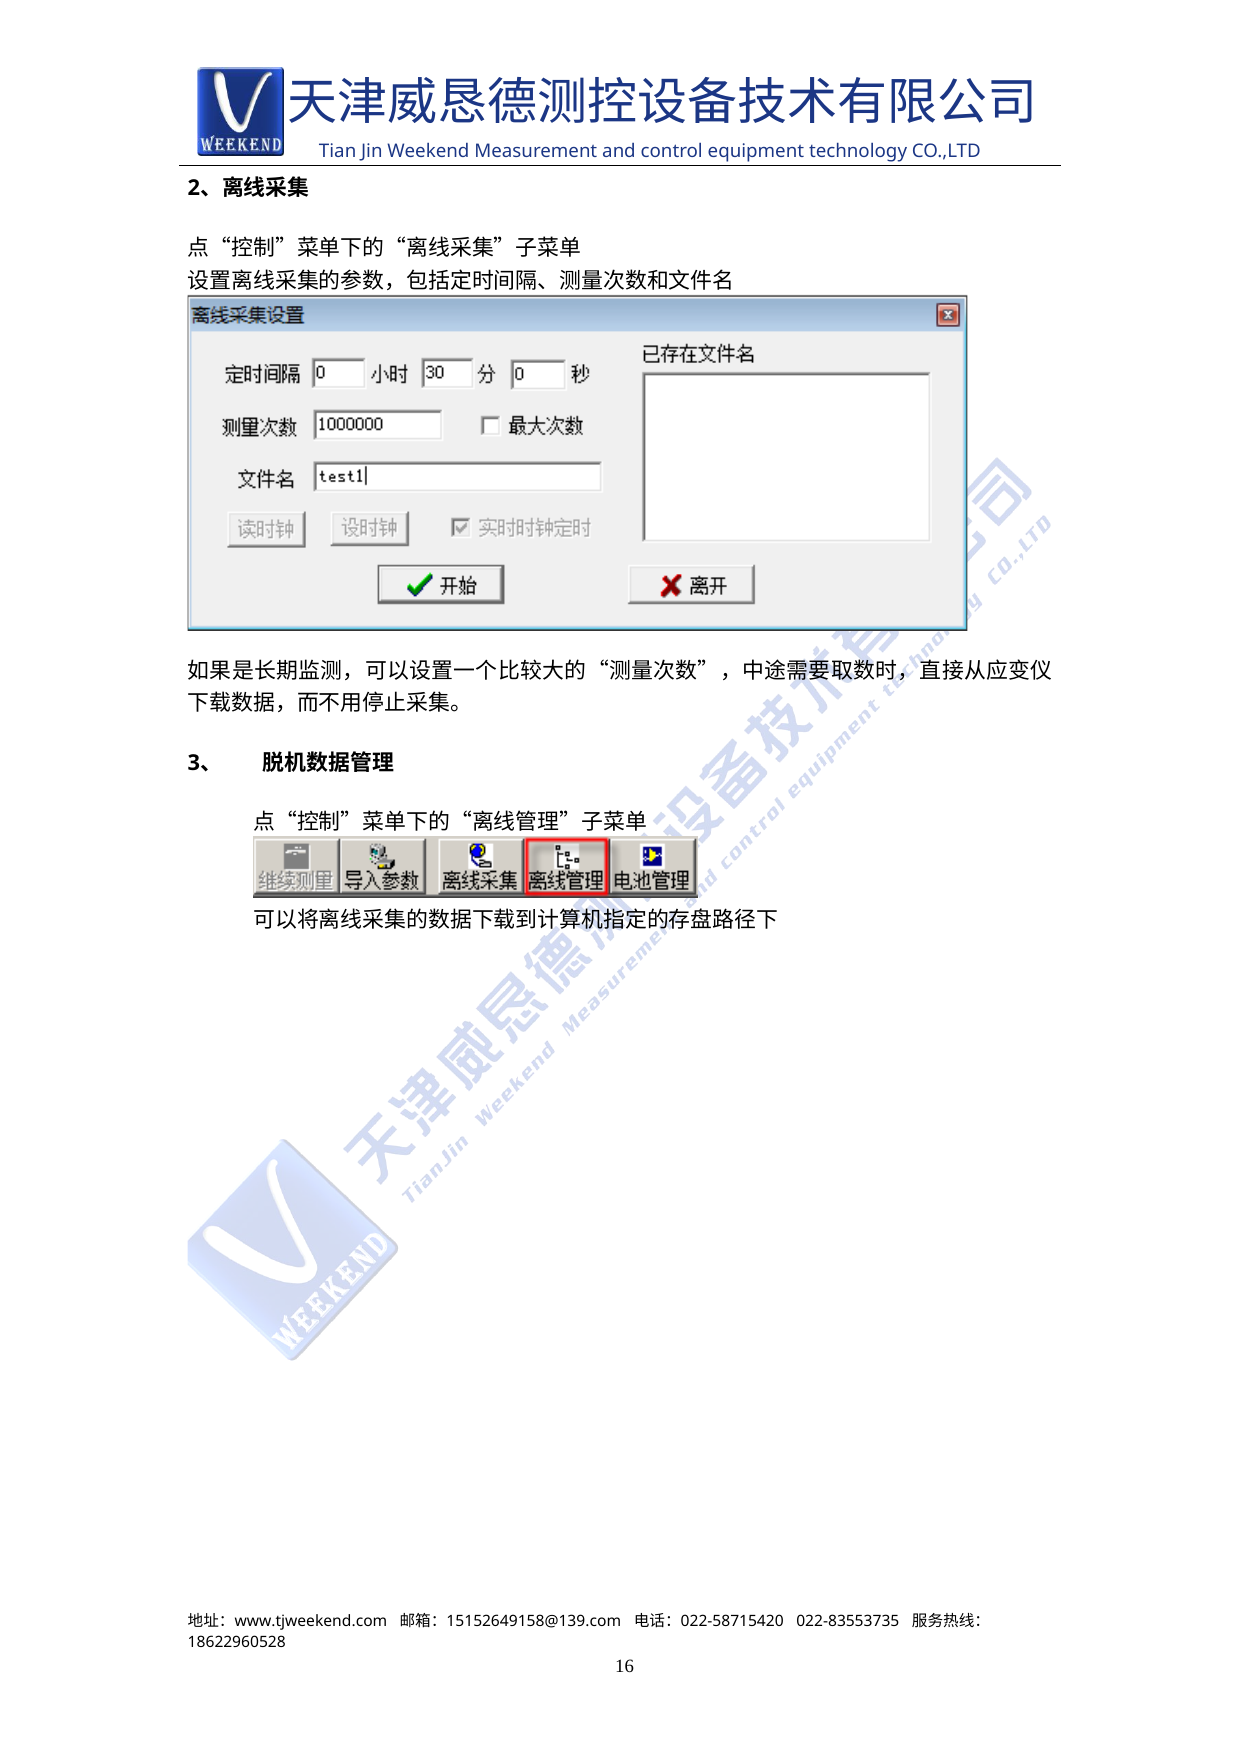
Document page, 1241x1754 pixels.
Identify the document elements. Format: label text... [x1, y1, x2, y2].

text 设置离线采集的参数，包括定时间隔、测量次数和文件名 [187, 262, 1053, 295]
picture [253, 836, 698, 898]
text 可以将离线采集的数据下载到计算机指定的存盘路径下 [253, 901, 1053, 934]
text 如果是长期监测，可以设置一个比较大的“测量次数”，中途需要取数时，直接从应变仪下载数据，而不用停止采集。 [187, 652, 1053, 717]
text 点“控制”菜单下的“离线采集”子菜单 [187, 230, 1053, 262]
picture [187, 294, 968, 631]
subtitle 脱机数据管理 [187, 744, 1053, 777]
text 点“控制”菜单下的“离线管理”子菜单 [253, 804, 1053, 836]
picture [197, 67, 284, 156]
subtitle 2、离线采集 [187, 170, 1053, 203]
